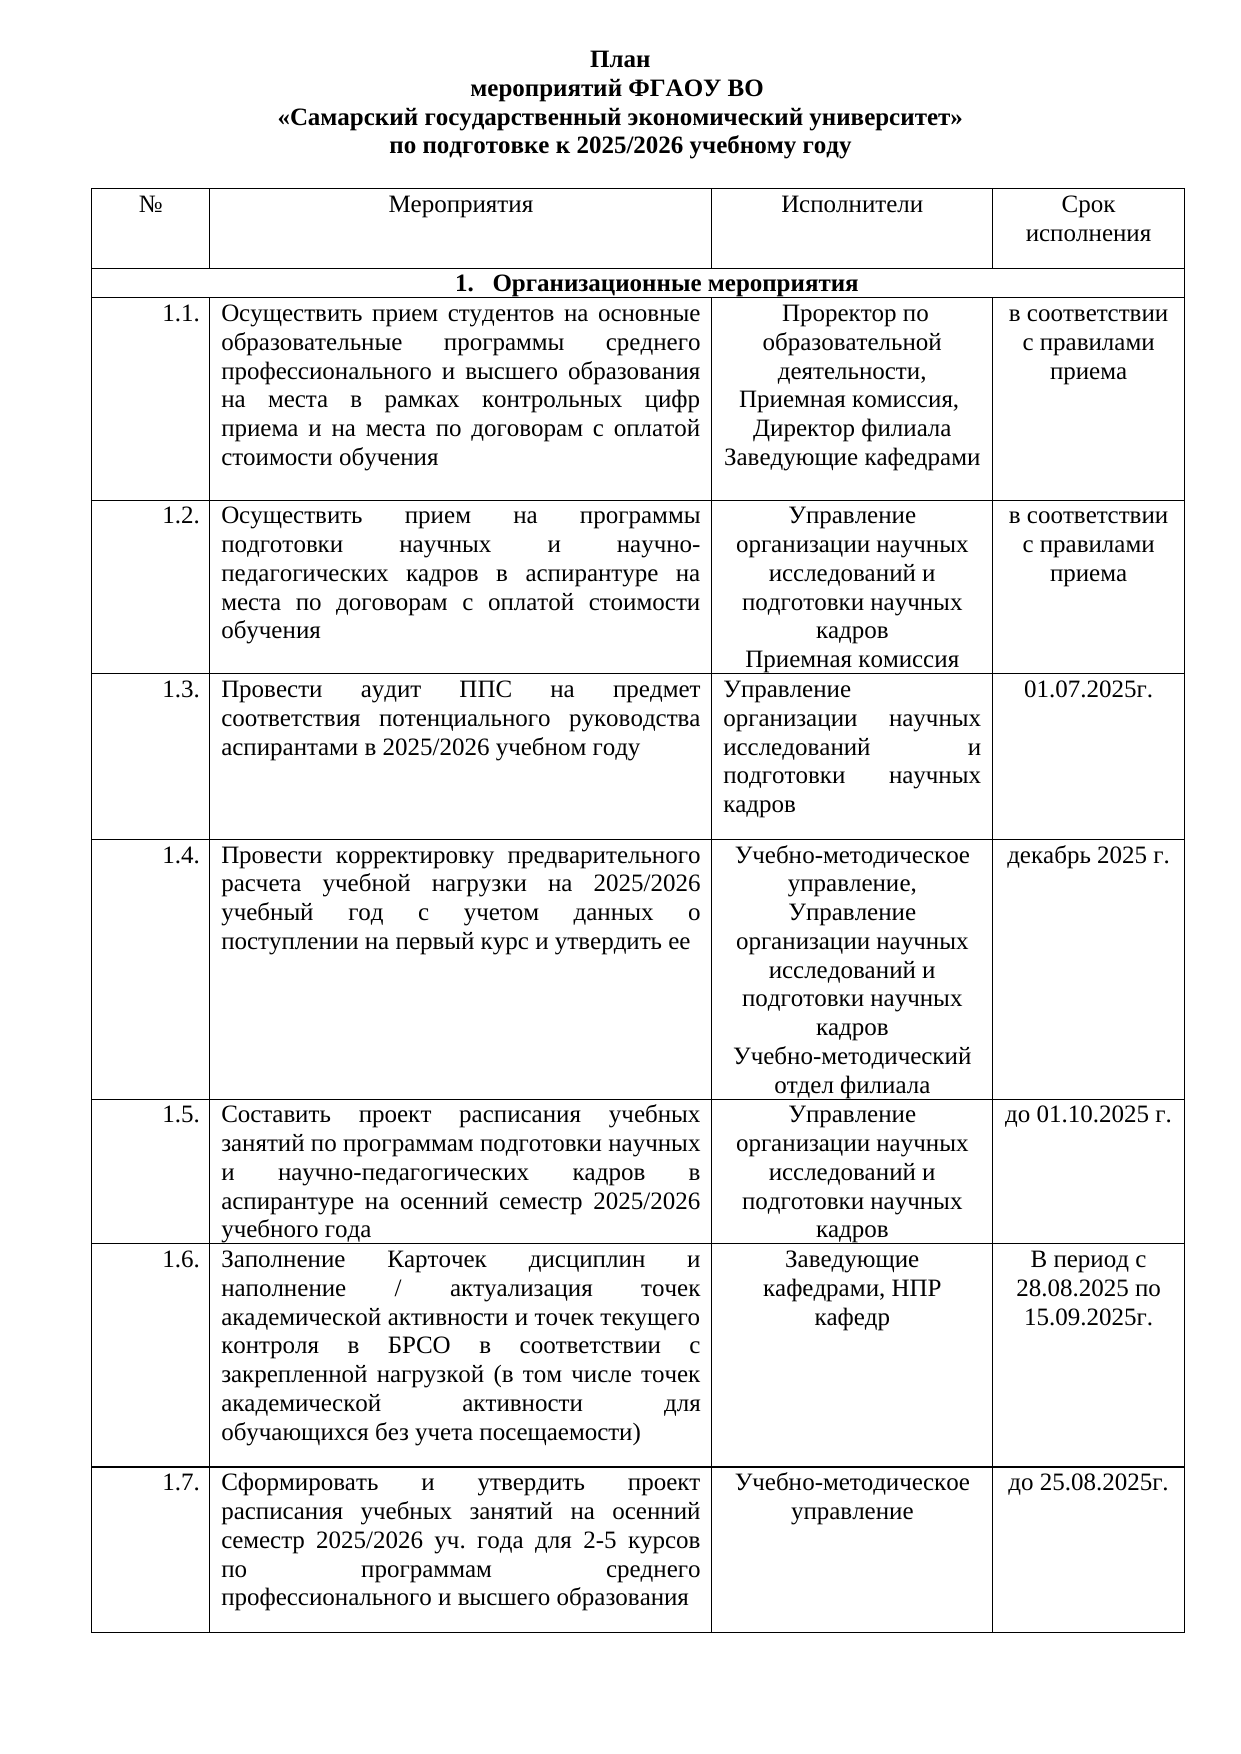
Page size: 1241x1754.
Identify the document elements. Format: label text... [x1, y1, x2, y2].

table_header Срок исполнения [993, 189, 1184, 267]
table_cell [92, 840, 209, 1098]
table_cell Проректор по образовательной деятельности, Приемная комиссия, Директор филиала Заведующие кафедрами [712, 298, 992, 499]
table_cell [92, 1244, 209, 1466]
table_cell Сформировать и утвердить проект расписания учебных занятий на осенний семестр 2025/2026 уч. года для 2-5 курсов по программам среднего профессионального и высшего образования [210, 1468, 711, 1632]
table_cell до 01.10.2025 г. [993, 1100, 1184, 1243]
table_cell Заполнение Карточек дисциплин и наполнение / актуализация точек академической активности и точек текущего контроля в БРСО в соответствии с закрепленной нагрузкой (в том числе точек академической активности для обучающихся без учета посещаемости) [210, 1244, 711, 1466]
table_header Исполнители [712, 189, 992, 267]
text по подготовке к 2025/2026 учебному году [89, 131, 1152, 159]
table_cell Осуществить прием на программы подготовки научных и научно-педагогических кадров в аспирантуре на места по договорам с оплатой стоимости обучения [210, 501, 711, 673]
table_header Мероприятия [210, 189, 711, 267]
table_cell [92, 501, 209, 673]
table_cell до 25.08.2025г. [993, 1468, 1184, 1632]
table_cell Осуществить прием студентов на основные образовательные программы среднего профессионального и высшего образования на места в рамках контрольных цифр приема и на места по договорам с оплатой стоимости обучения [210, 298, 711, 499]
table_cell Провести корректировку предварительного расчета учебной нагрузки на 2025/2026 учебный год с учетом данных о поступлении на первый курс и утвердить ее [210, 840, 711, 1098]
text План [89, 44, 1152, 73]
table_cell Провести аудит ППС на предмет соответствия потенциального руководства аспирантами в 2025/2026 учебном году [210, 674, 711, 839]
table_cell 01.07.2025г. [993, 674, 1184, 839]
table_cell в соответствии с правилами приема [993, 501, 1184, 673]
table_cell Составить проект расписания учебных занятий по программам подготовки научных и научно-педагогических кадров в аспирантуре на осенний семестр 2025/2026 учебного года [210, 1100, 711, 1243]
table_cell [92, 1100, 209, 1243]
text мероприятий ФГАОУ ВО «Самарский государственный экономический университет» [89, 73, 1152, 131]
table_cell Организационные мероприятия [92, 269, 1184, 297]
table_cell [712, 1468, 992, 1632]
table_cell в соответствии с правилами приема [993, 298, 1184, 499]
table_cell [92, 674, 209, 839]
table_cell В период с 28.08.2025 по 15.09.2025г. [993, 1244, 1184, 1466]
table_cell Учебно-методическое управление, Управление организации научных исследований и подготовки научных кадров Учебно-методический отдел филиала [712, 840, 992, 1098]
table_cell [92, 1468, 209, 1632]
table_cell Управление организации научных исследований и подготовки научных кадров [712, 1100, 992, 1243]
table_cell Управление организации научных исследований и подготовки научных кадров [712, 674, 992, 839]
table_cell Заведующие кафедрами, НПР кафедр [712, 1244, 992, 1466]
table_header № [92, 189, 209, 267]
table_cell декабрь 2025 г. [993, 840, 1184, 1098]
table_cell [92, 298, 209, 499]
table_cell Управление организации научных исследований и подготовки научных кадров Приемная комиссия [712, 501, 992, 673]
